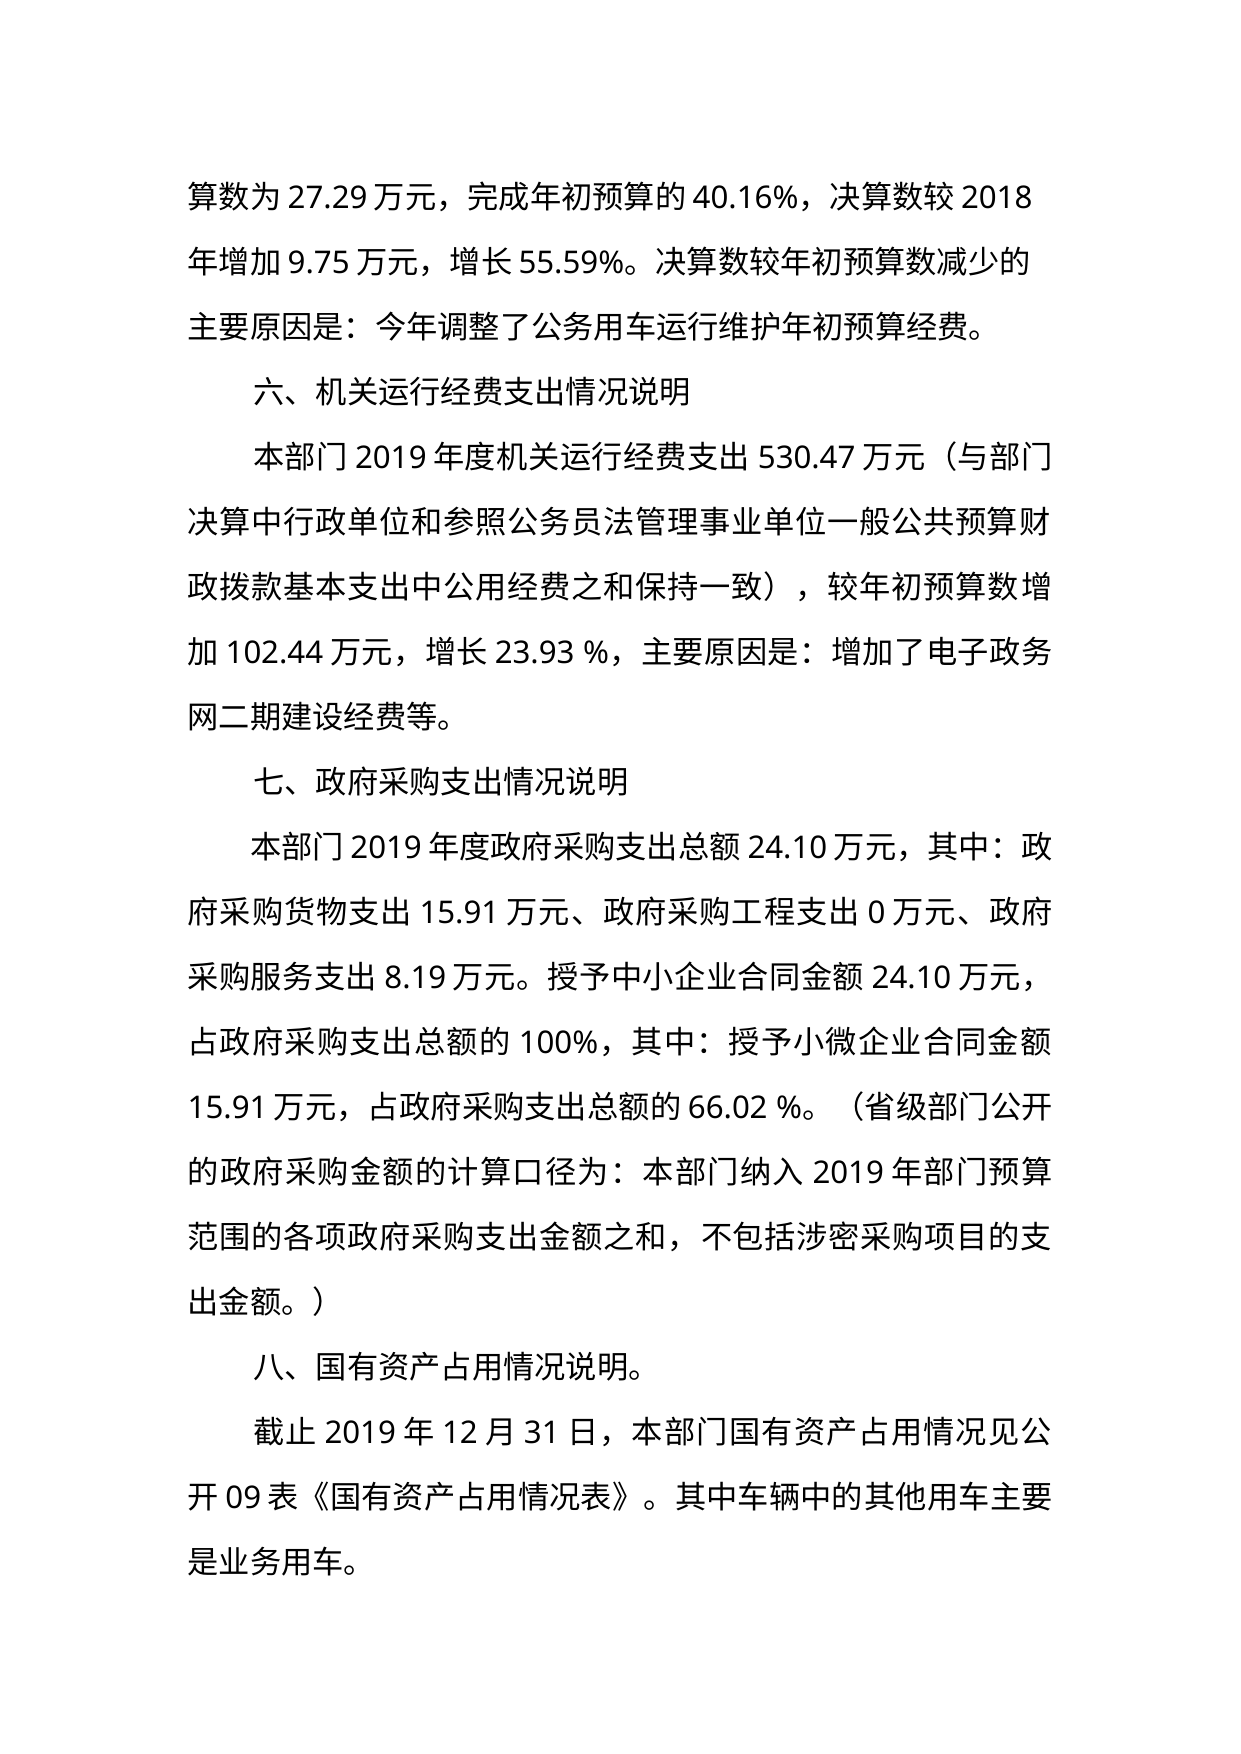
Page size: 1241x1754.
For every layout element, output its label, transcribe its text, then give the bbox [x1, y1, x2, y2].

text 六、机关运行经费支出情况说明 [187, 357, 1053, 422]
text 本部门2019年度机关运行经费支出530.47万元（与部门决算中行政单位和参照公务员法管理事业单位一般公共预算财政拨款基本支出中公用经费之和保持一致），较年初预算数增加102.44万元，增长23.93 %，主要原因是：增加了电子政务网二期建设经费等。 [187, 422, 1053, 747]
text 截止2019年12月31日，本部门国有资产占用情况见公开09表《国有资产占用情况表》。其中车辆中的其他用车主要是业务用车。 [187, 1397, 1053, 1592]
text 本部门2019年度政府采购支出总额24.10万元，其中：政府采购货物支出15.91万元、政府采购工程支出0万元、政府采购服务支出8.19万元。授予中小企业合同金额24.10万元，占政府采购支出总额的100%，其中：授予小微企业合同金额15.91万元，占政府采购支出总额的66.02 %。（省级部门公开的政府采购金额的计算口径为：本部门纳入2019年部门预算范围的各项政府采购支出金额之和，不包括涉密采购项目的支出金额。） [187, 812, 1053, 1332]
text 八、国有资产占用情况说明。 [187, 1332, 1053, 1397]
text 七、政府采购支出情况说明 [187, 747, 1053, 812]
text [187, 162, 1053, 357]
